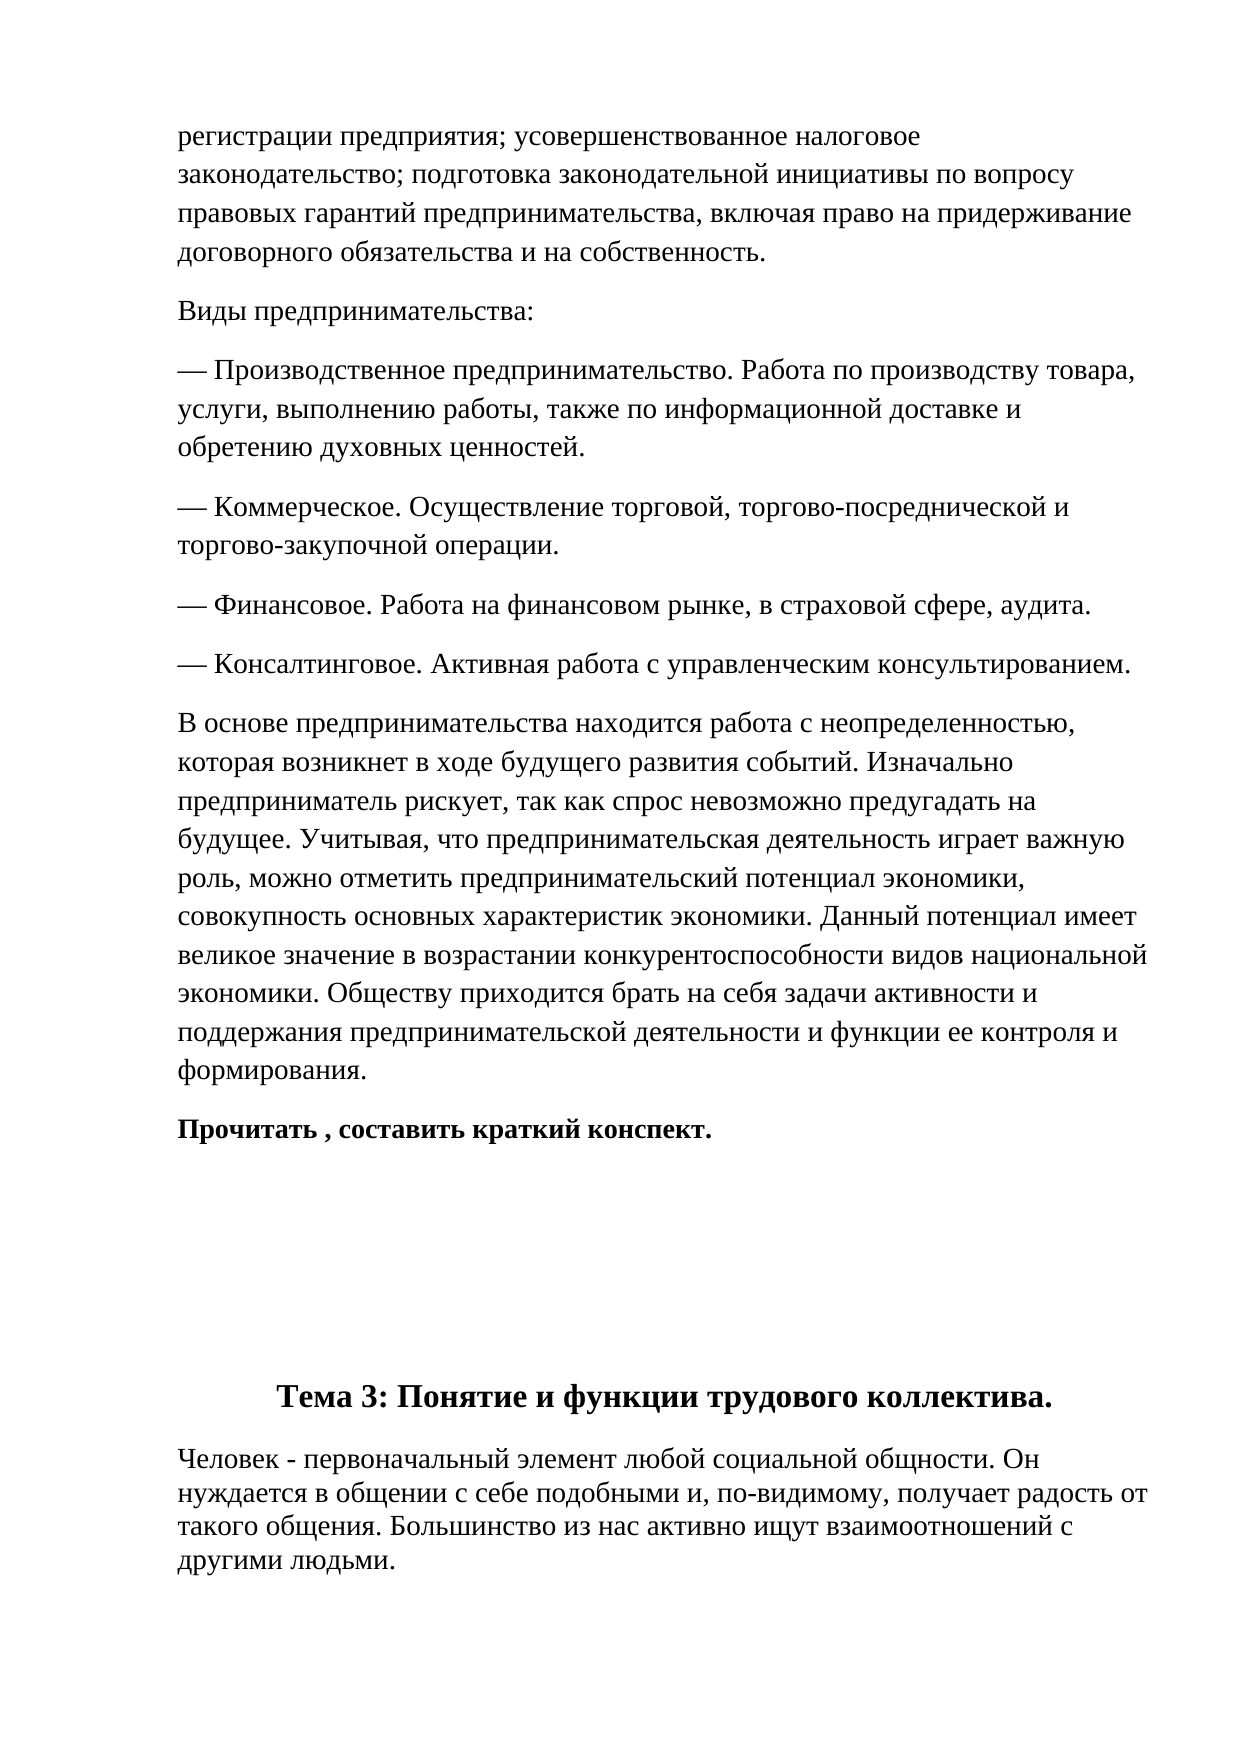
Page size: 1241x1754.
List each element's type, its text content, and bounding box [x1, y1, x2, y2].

text — Финансовое. Работа на финансовом рынке, в страховой сфере, аудита. [177, 587, 1152, 620]
text Тема 3: Понятие и функции трудового коллектива. [177, 1376, 1152, 1415]
text Виды предпринимательства: [177, 293, 1152, 327]
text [177, 118, 1152, 267]
text В основе предпринимательства находится работа с неопределенностью, которая возникнет в ходе будущего развития событий. Изначально предприниматель рискует, так как спрос невозможно предугадать на будущее. Учитывая, что предпринимательская деятельность играет важную роль, можно отметить предпринимательский потенциал экономики, совокупность основных характеристик экономики. Данный потенциал имеет великое значение в возрастании конкурентоспособности видов национальной экономики. Обществу приходится брать на себя задачи активности и поддержания предпринимательской деятельности и функции ее контроля и формирования. [177, 706, 1152, 1086]
text — Производственное предпринимательство. Работа по производству товара, услуги, выполнению работы, также по информационной доставке и обретению духовных ценностей. [177, 352, 1152, 463]
text Прочитать , составить краткий конспект. [177, 1112, 1152, 1144]
text Человек - первоначальный элемент любой социальной общности. Он нуждается в общении с себе подобными и, по-видимому, получает радость от такого общения. Большинство из нас активно ищут взаимоотношений с другими людьми. [177, 1441, 1152, 1575]
text — Консалтинговое. Активная работа с управленческим консультированием. [177, 646, 1152, 680]
text — Коммерческое. Осуществление торговой, торгово-посреднической и торгово-закупочной операции. [177, 489, 1152, 561]
